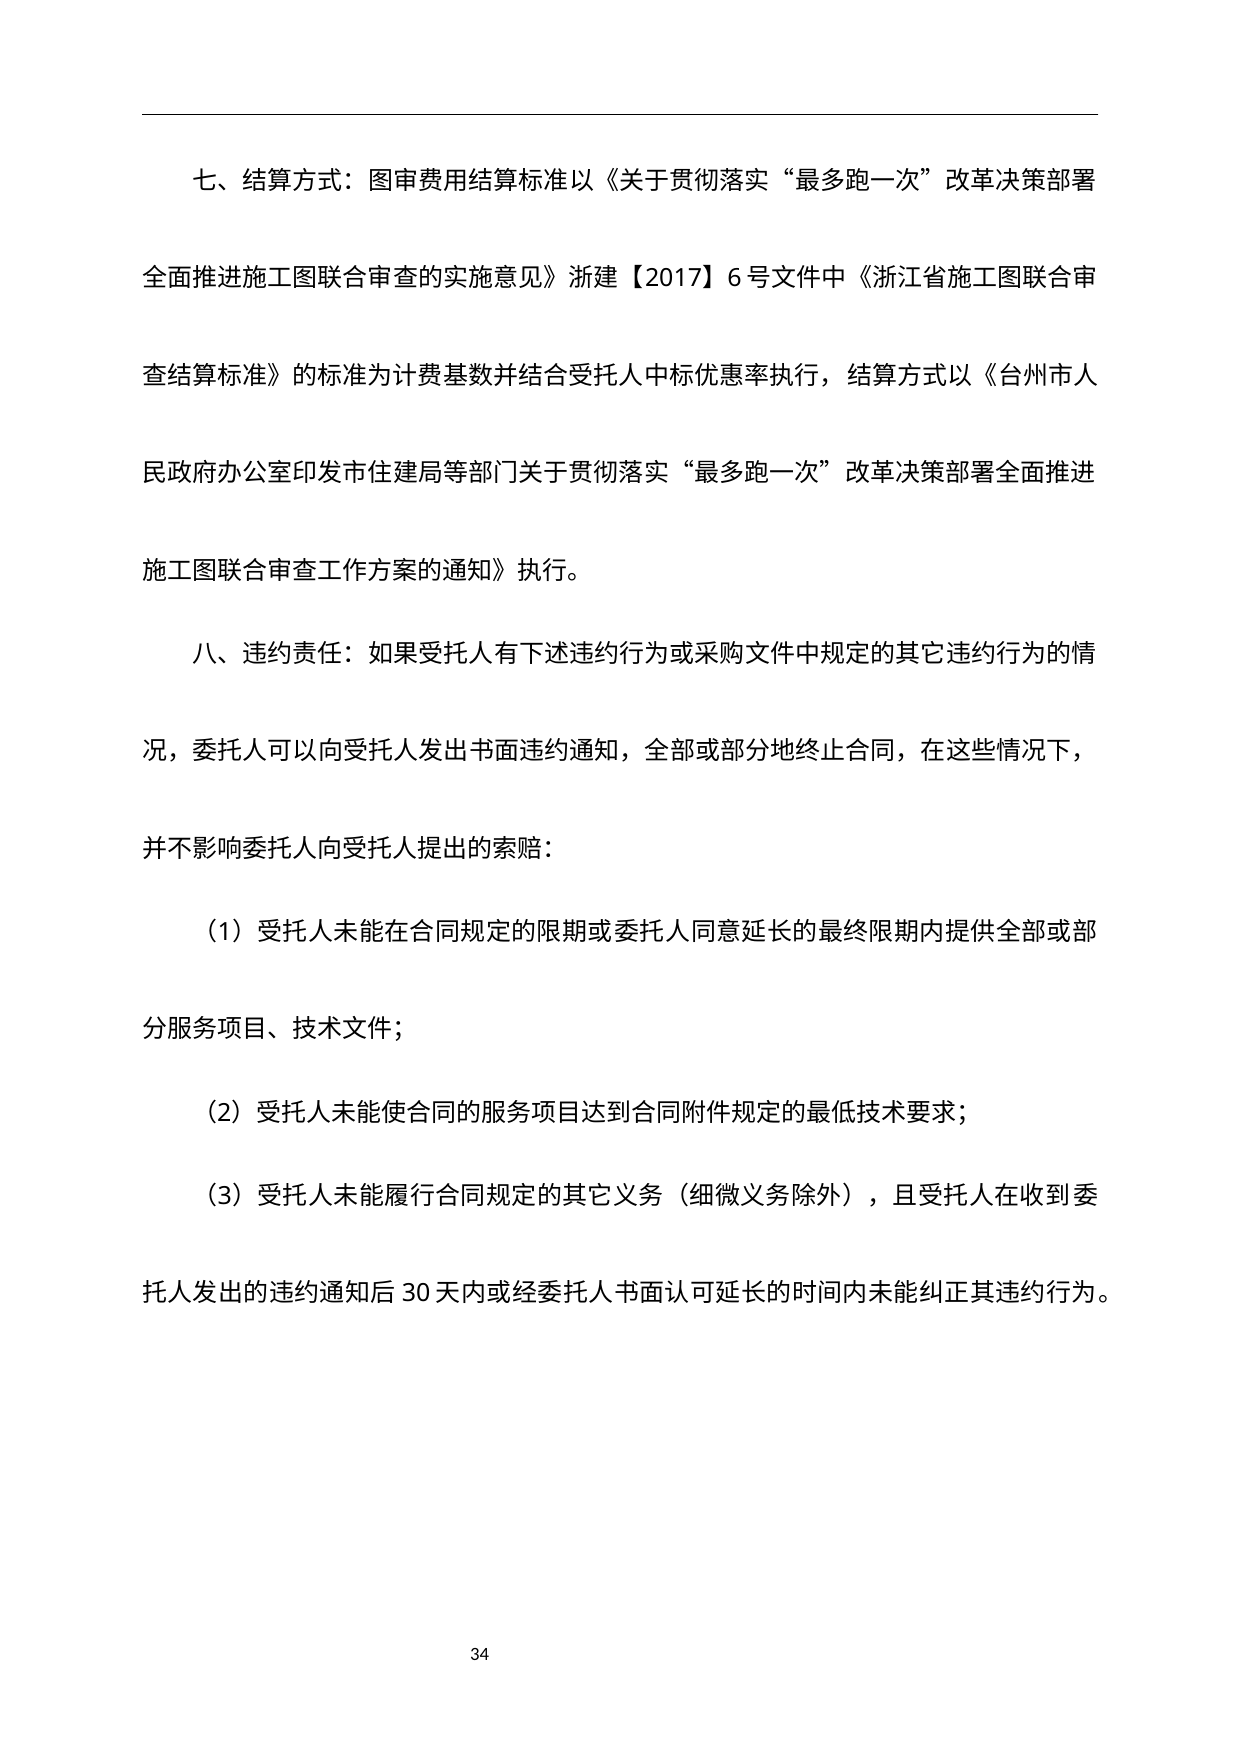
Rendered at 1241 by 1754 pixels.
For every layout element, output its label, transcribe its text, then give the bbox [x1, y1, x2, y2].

text （2）受托人未能使合同的服务项目达到合同附件规定的最低技术要求； [142, 1078, 1098, 1143]
text 八、违约责任：如果受托人有下述违约行为或采购文件中规定的其它违约行为的情况，委托人可以向受托人发出书面违约通知，全部或部分地终止合同，在这些情况下，并不影响委托人向受托人提出的索赔： [142, 619, 1098, 879]
text （1）受托人未能在合同规定的限期或委托人同意延长的最终限期内提供全部或部分服务项目、技术文件； [142, 897, 1098, 1059]
text （3）受托人未能履行合同规定的其它义务（细微义务除外），且受托人在收到委托人发出的违约通知后30天内或经委托人书面认可延长的时间内未能纠正其违约行为。 [142, 1161, 1098, 1421]
text 七、结算方式：图审费用结算标准以《关于贯彻落实“最多跑一次”改革决策部署全面推进施工图联合审查的实施意见》浙建【2017】6号文件中《浙江省施工图联合审查结算标准》的标准为计费基数并结合受托人中标优惠率执行，结算方式以《台州市人民政府办公室印发市住建局等部门关于贯彻落实“最多跑一次”改革决策部署全面推进施工图联合审查工作方案的通知》执行。 [142, 146, 1098, 601]
